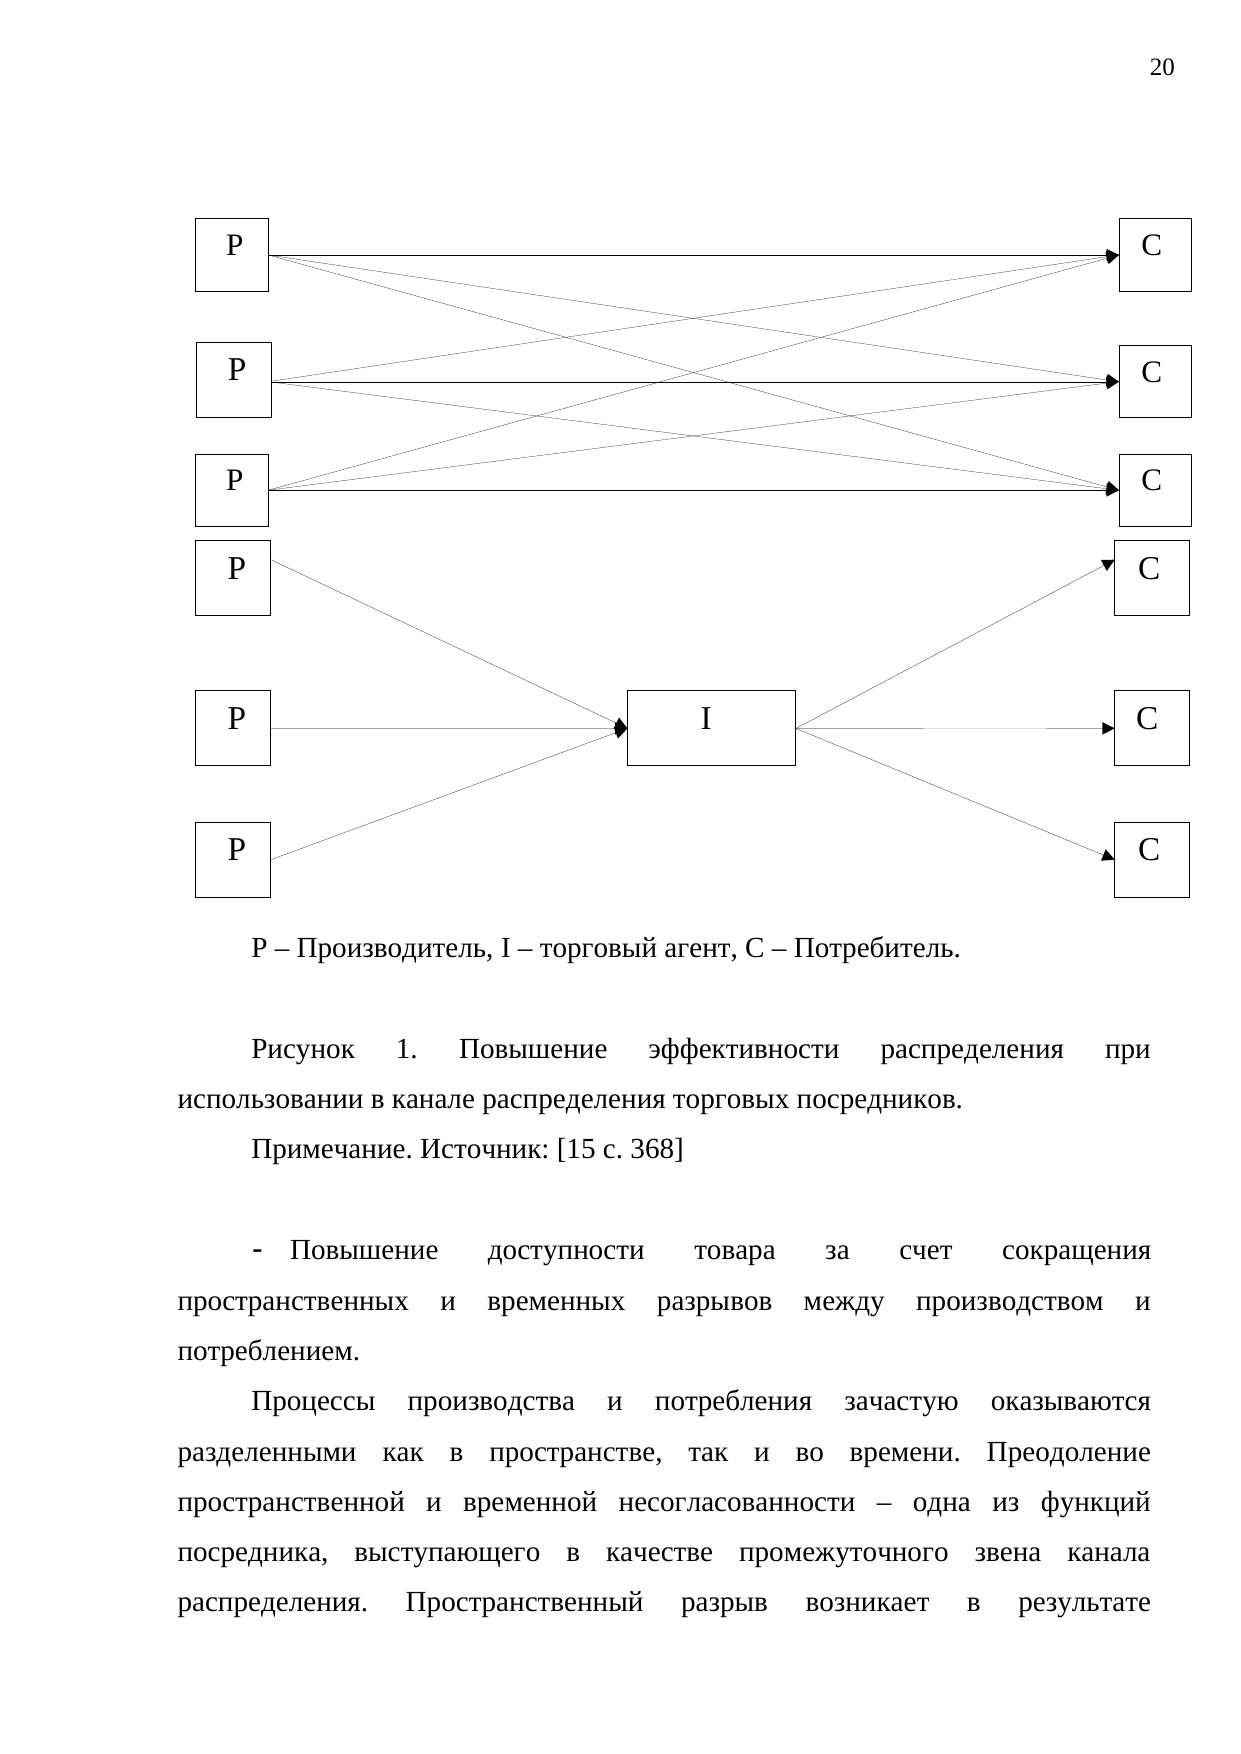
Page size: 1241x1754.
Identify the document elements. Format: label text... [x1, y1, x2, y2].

text Р – Производитель, I – торговый агент, С – Потребитель. [177, 930, 1152, 964]
text Примечание. Источник: [15 с. 368] [177, 1132, 1152, 1165]
text Рисунок 1. Повышение эффективности распределения при использовании в канале распределения торговых посредников. [177, 1031, 1152, 1115]
list Повышение доступности товара за счет сокращения пространственных и временных разрывов между производством и потреблением. [177, 1232, 1152, 1367]
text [177, 1383, 1152, 1618]
